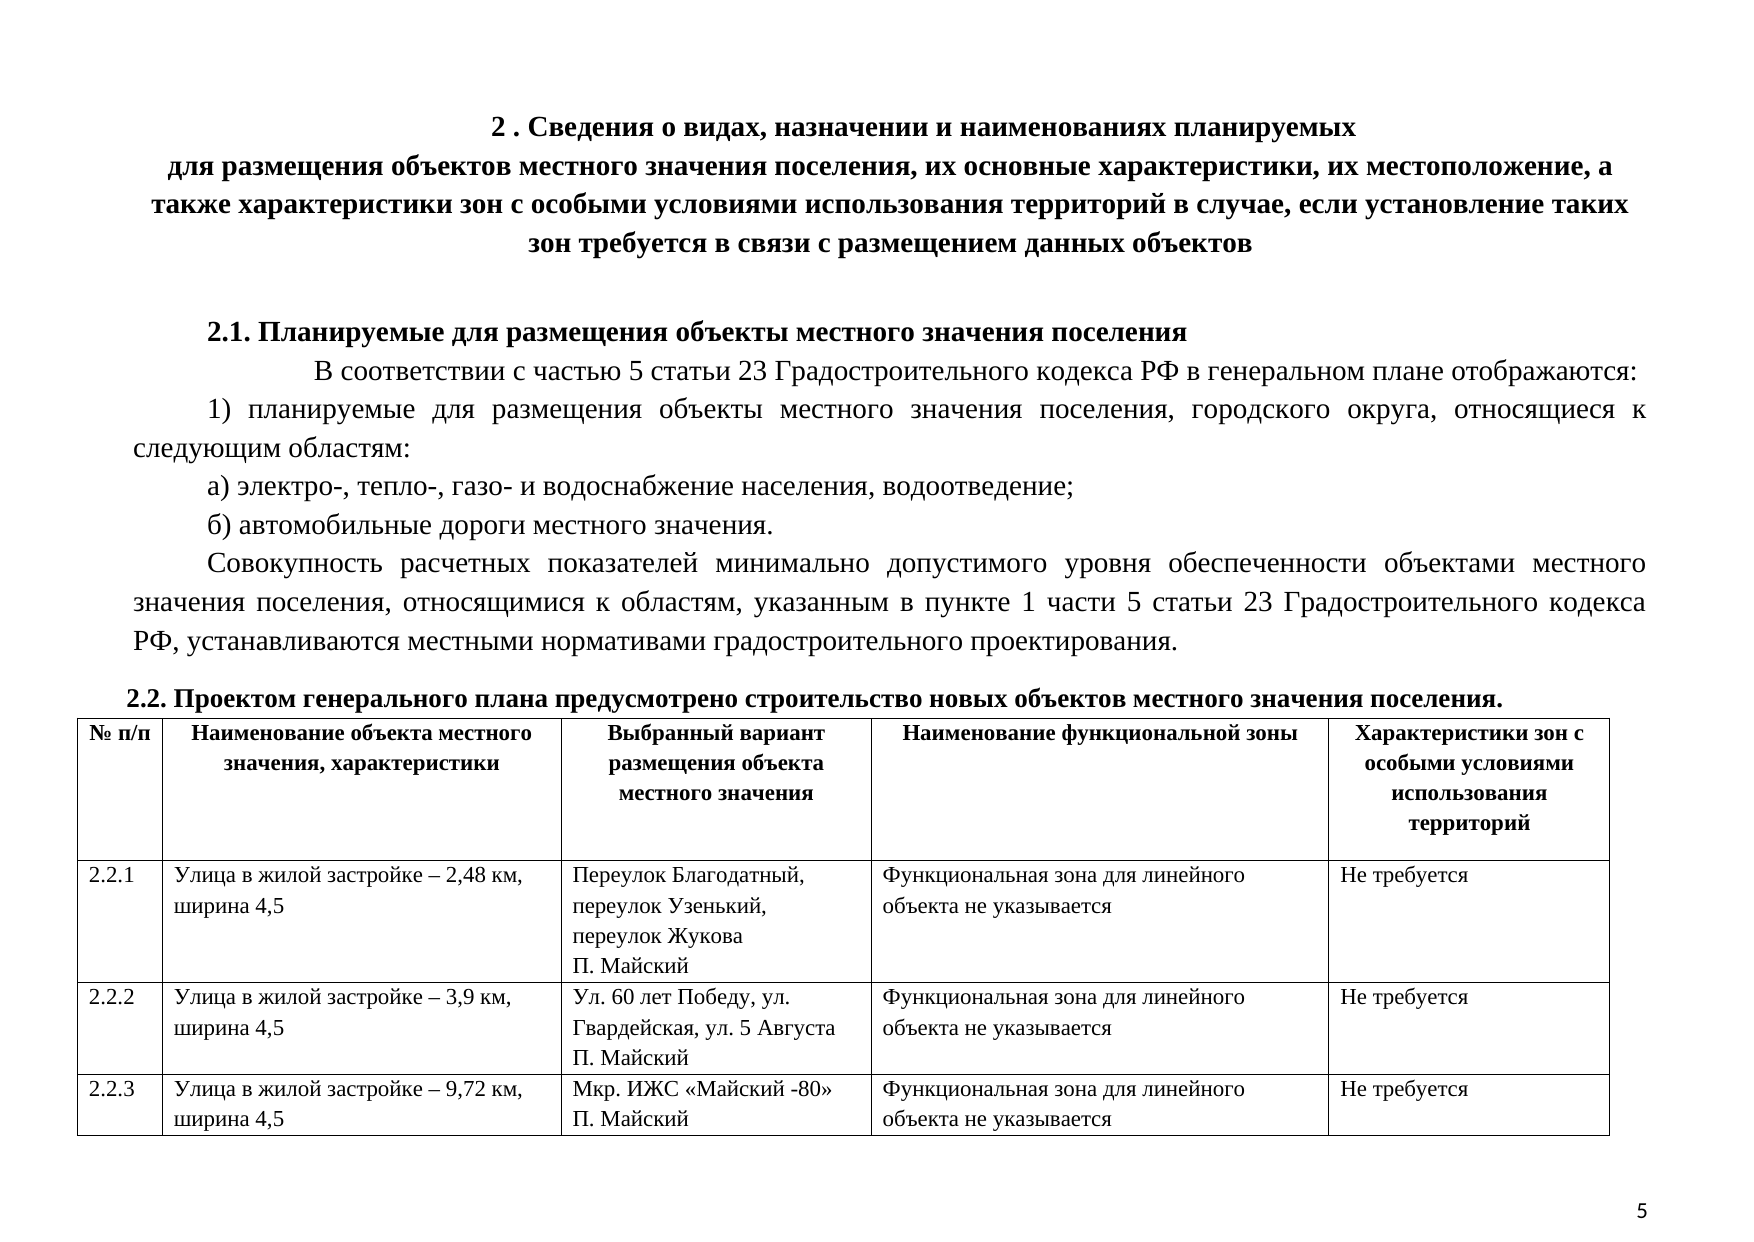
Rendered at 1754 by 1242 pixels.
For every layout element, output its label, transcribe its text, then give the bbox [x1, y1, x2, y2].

table_cell Функциональная зона для линейного объекта не указывается [872, 1075, 1328, 1135]
table_header Наименование функциональной зоны [872, 719, 1328, 860]
table_cell Не требуется [1329, 861, 1609, 982]
subtitle 2 . Сведения о видах, назначении и наименованиях планируемых для размещения объектов местного значения поселения, их основные характеристики, их местоположение, а также характеристики зон с особыми условиями использования территорий в случае, если установление таких зон требуется в связи с размещением данных объектов [133, 109, 1648, 258]
table_cell Функциональная зона для линейного объекта не указывается [872, 983, 1328, 1074]
table_cell 2.2.1 [78, 861, 162, 982]
text б) автомобильные дороги местного значения. [133, 507, 1648, 541]
table_cell 2.2.2 [78, 983, 162, 1074]
table_header Наименование объекта местного значения, характеристики [163, 719, 561, 860]
table_cell Не требуется [1329, 983, 1609, 1074]
subtitle 2.2. Проектом генерального плана предусмотрено строительство новых объектов местного значения поселения. [126, 682, 1648, 713]
text 2.1. Планируемые для размещения объекты местного значения поселения [133, 314, 1648, 348]
table_cell Не требуется [1329, 1075, 1609, 1135]
table_cell Переулок Благодатный, переулок Узенький, переулок Жукова П. Майский [562, 861, 871, 982]
table_cell Функциональная зона для линейного объекта не указывается [872, 861, 1328, 982]
table_header Характеристики зон с особыми условиями использования территорий [1329, 719, 1609, 860]
table_cell Ул. 60 лет Победу, ул. Гвардейская, ул. 5 Августа П. Майский [562, 983, 871, 1074]
table_cell 2.2.3 [78, 1075, 162, 1135]
table_cell Улица в жилой застройке – 9,72 км, ширина 4,5 [163, 1075, 561, 1135]
text а) электро-, тепло-, газо- и водоснабжение населения, водоотведение; [133, 468, 1648, 502]
table_header № п/п [78, 719, 162, 860]
text В соответствии с частью 5 статьи 23 Градостроительного кодекса РФ в генеральном плане отображаются: [133, 353, 1648, 386]
table_cell Улица в жилой застройке – 3,9 км, ширина 4,5 [163, 983, 561, 1074]
table_cell Мкр. ИЖС «Майский -80» П. Майский [562, 1075, 871, 1135]
table_header Выбранный вариант размещения объекта местного значения [562, 719, 871, 860]
text Совокупность расчетных показателей минимально допустимого уровня обеспеченности объектами местного значения поселения, относящимися к областям, указанным в пункте 1 части 5 статьи 23 Градостроительного кодекса РФ, устанавливаются местными нормативами градостроительного проектирования. [133, 546, 1648, 656]
text 1) планируемые для размещения объекты местного значения поселения, городского округа, относящиеся к следующим областям: [133, 391, 1648, 463]
table_cell Улица в жилой застройке – 2,48 км, ширина 4,5 [163, 861, 561, 982]
